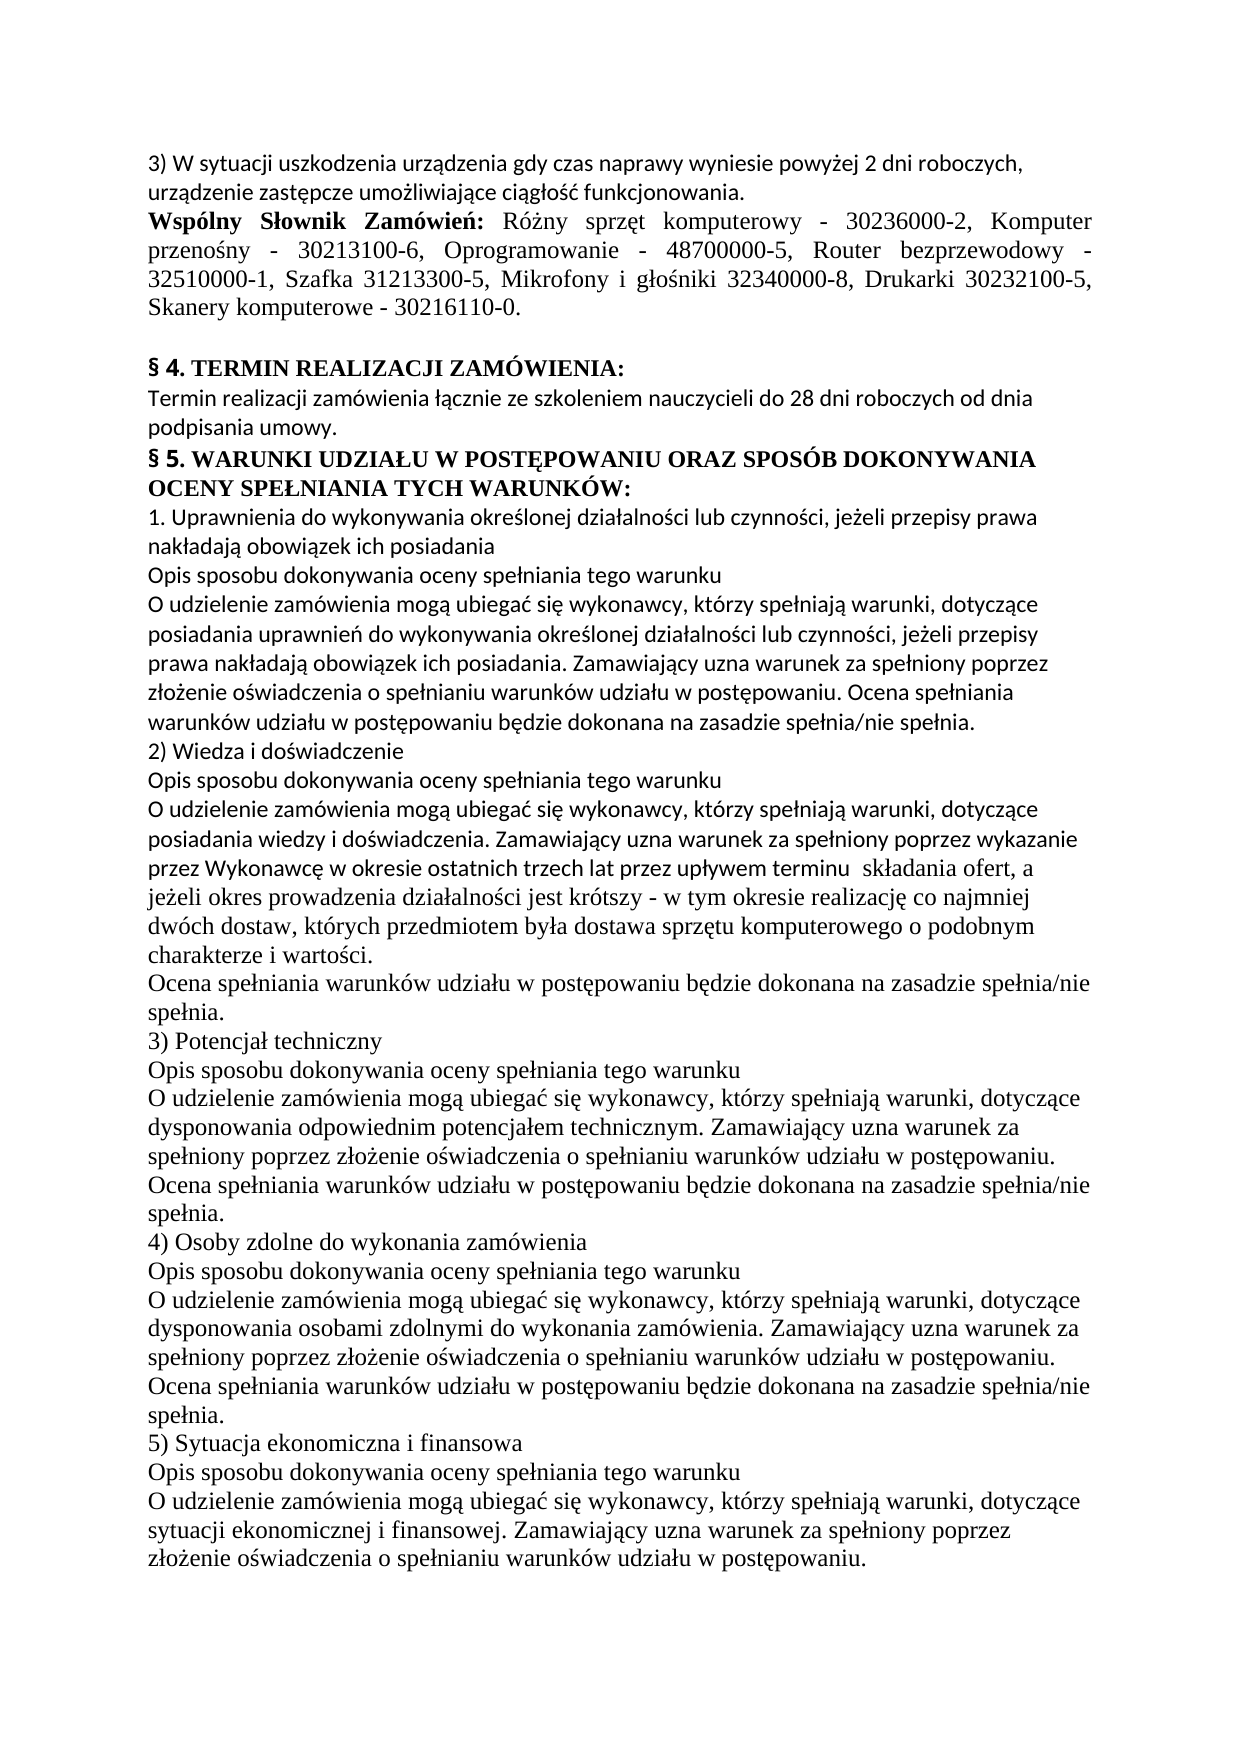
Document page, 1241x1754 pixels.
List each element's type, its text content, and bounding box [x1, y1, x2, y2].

text 2) Wiedza i doświadczenie [148, 736, 1093, 765]
text Termin realizacji zamówienia łącznie ze szkoleniem nauczycieli do 28 dni roboczych od dnia podpisania umowy. [148, 383, 1093, 442]
text Ocena spełniania warunków udziału w postępowaniu będzie dokonana na zasadzie spełnia/nie spełnia. [148, 1170, 1093, 1227]
text Opis sposobu dokonywania oceny spełniania tego warunku [148, 560, 1093, 589]
text 5) Sytuacja ekonomiczna i finansowa [148, 1428, 1093, 1457]
text O udzielenie zamówienia mogą ubiegać się wykonawcy, którzy spełniają warunki, dotyczące sytuacji ekonomicznej i finansowej. Zamawiający uzna warunek za spełniony poprzez złożenie oświadczenia o spełnianiu warunków udziału w postępowaniu. [148, 1486, 1093, 1572]
text 3) W sytuacji uszkodzenia urządzenia gdy czas naprawy wyniesie powyżej 2 dni roboczych, urządzenie zastępcze umożliwiające ciągłość funkcjonowania. [148, 148, 1093, 206]
text Ocena spełniania warunków udziału w postępowaniu będzie dokonana na zasadzie spełnia/nie spełnia. [148, 968, 1093, 1026]
text Opis sposobu dokonywania oceny spełniania tego warunku [148, 765, 1093, 794]
text 3) Potencjał techniczny [148, 1026, 1093, 1055]
text O udzielenie zamówienia mogą ubiegać się wykonawcy, którzy spełniają warunki, dotyczące dysponowania osobami zdolnymi do wykonania zamówienia. Zamawiający uzna warunek za spełniony poprzez złożenie oświadczenia o spełnianiu warunków udziału w postępowaniu. [148, 1285, 1093, 1371]
text Opis sposobu dokonywania oceny spełniania tego warunku [148, 1457, 1093, 1486]
text O udzielenie zamówienia mogą ubiegać się wykonawcy, którzy spełniają warunki, dotyczące posiadania wiedzy i doświadczenia. Zamawiający uzna warunek za spełniony poprzez wykazanie przez Wykonawcę w okresie ostatnich trzech lat przez upływem terminu składania ofert, a jeżeli okres prowadzenia działalności jest krótszy - w tym okresie realizację co najmniej dwóch dostaw, których przedmiotem była dostawa sprzętu komputerowego o podobnym charakterze i wartości. [148, 794, 1093, 968]
text § 4. TERMIN REALIZACJI ZAMÓWIENIA: [148, 350, 1093, 383]
text 4) Osoby zdolne do wykonania zamówienia [148, 1227, 1093, 1256]
text § 5. WARUNKI UDZIAŁU W POSTĘPOWANIU ORAZ SPOSÓB DOKONYWANIA OCENY SPEŁNIANIA TYCH WARUNKÓW: [148, 442, 1093, 502]
text Opis sposobu dokonywania oceny spełniania tego warunku [148, 1055, 1093, 1083]
text O udzielenie zamówienia mogą ubiegać się wykonawcy, którzy spełniają warunki, dotyczące dysponowania odpowiednim potencjałem technicznym. Zamawiający uzna warunek za spełniony poprzez złożenie oświadczenia o spełnianiu warunków udziału w postępowaniu. [148, 1083, 1093, 1170]
text Wspólny Słownik Zamówień: Różny sprzęt komputerowy - 30236000-2, Komputer przenośny - 30213100-6, Oprogramowanie - 48700000-5, Router bezprzewodowy - 32510000-1, Szafka 31213300-5, Mikrofony i głośniki 32340000-8, Drukarki 30232100-5, Skanery komputerowe - 30216110-0. [148, 206, 1093, 321]
text Ocena spełniania warunków udziału w postępowaniu będzie dokonana na zasadzie spełnia/nie spełnia. [148, 1371, 1093, 1428]
text Opis sposobu dokonywania oceny spełniania tego warunku [148, 1256, 1093, 1285]
text O udzielenie zamówienia mogą ubiegać się wykonawcy, którzy spełniają warunki, dotyczące posiadania uprawnień do wykonywania określonej działalności lub czynności, jeżeli przepisy prawa nakładają obowiązek ich posiadania. Zamawiający uzna warunek za spełniony poprzez złożenie oświadczenia o spełnianiu warunków udziału w postępowaniu. Ocena spełniania warunków udziału w postępowaniu będzie dokonana na zasadzie spełnia/nie spełnia. [148, 589, 1093, 736]
text 1. Uprawnienia do wykonywania określonej działalności lub czynności, jeżeli przepisy prawa nakładają obowiązek ich posiadania [148, 502, 1093, 560]
